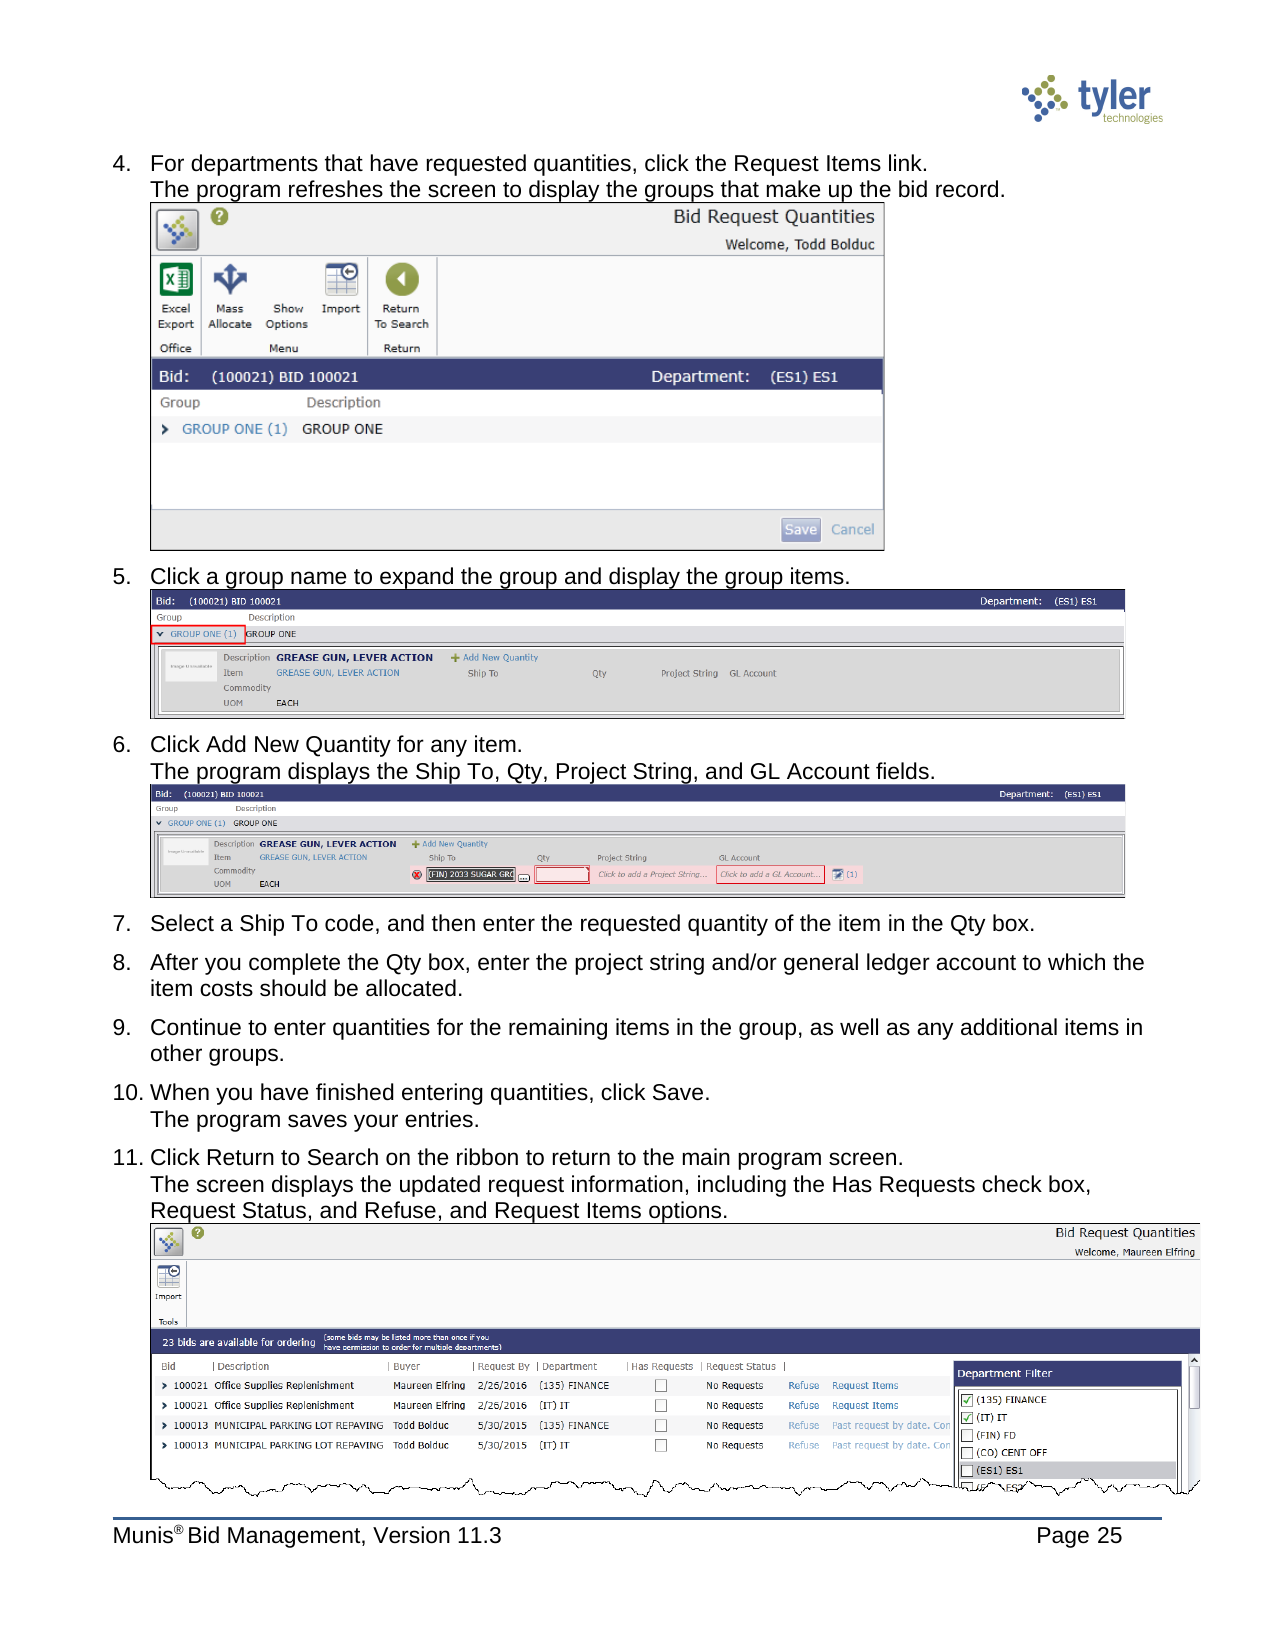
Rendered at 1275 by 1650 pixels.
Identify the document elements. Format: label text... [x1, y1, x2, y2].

list Continue to enter quantities for the remaining items in the group, as well as any additional items in other groups. [112, 1014, 1162, 1067]
list Select a Ship To code, and then enter the requested quantity of the item in the Qty box. [112, 910, 1162, 936]
picture [150, 589, 1125, 719]
picture [150, 1223, 1200, 1501]
list When you have finished entering quantities, click Save. The program saves your entries. [112, 1079, 1162, 1132]
list After you complete the Qty box, enter the project string and/or general ledger account to which the item costs should be allocated. [112, 949, 1162, 1001]
picture [150, 202, 885, 551]
picture [1022, 75, 1163, 124]
picture [150, 784, 1125, 898]
